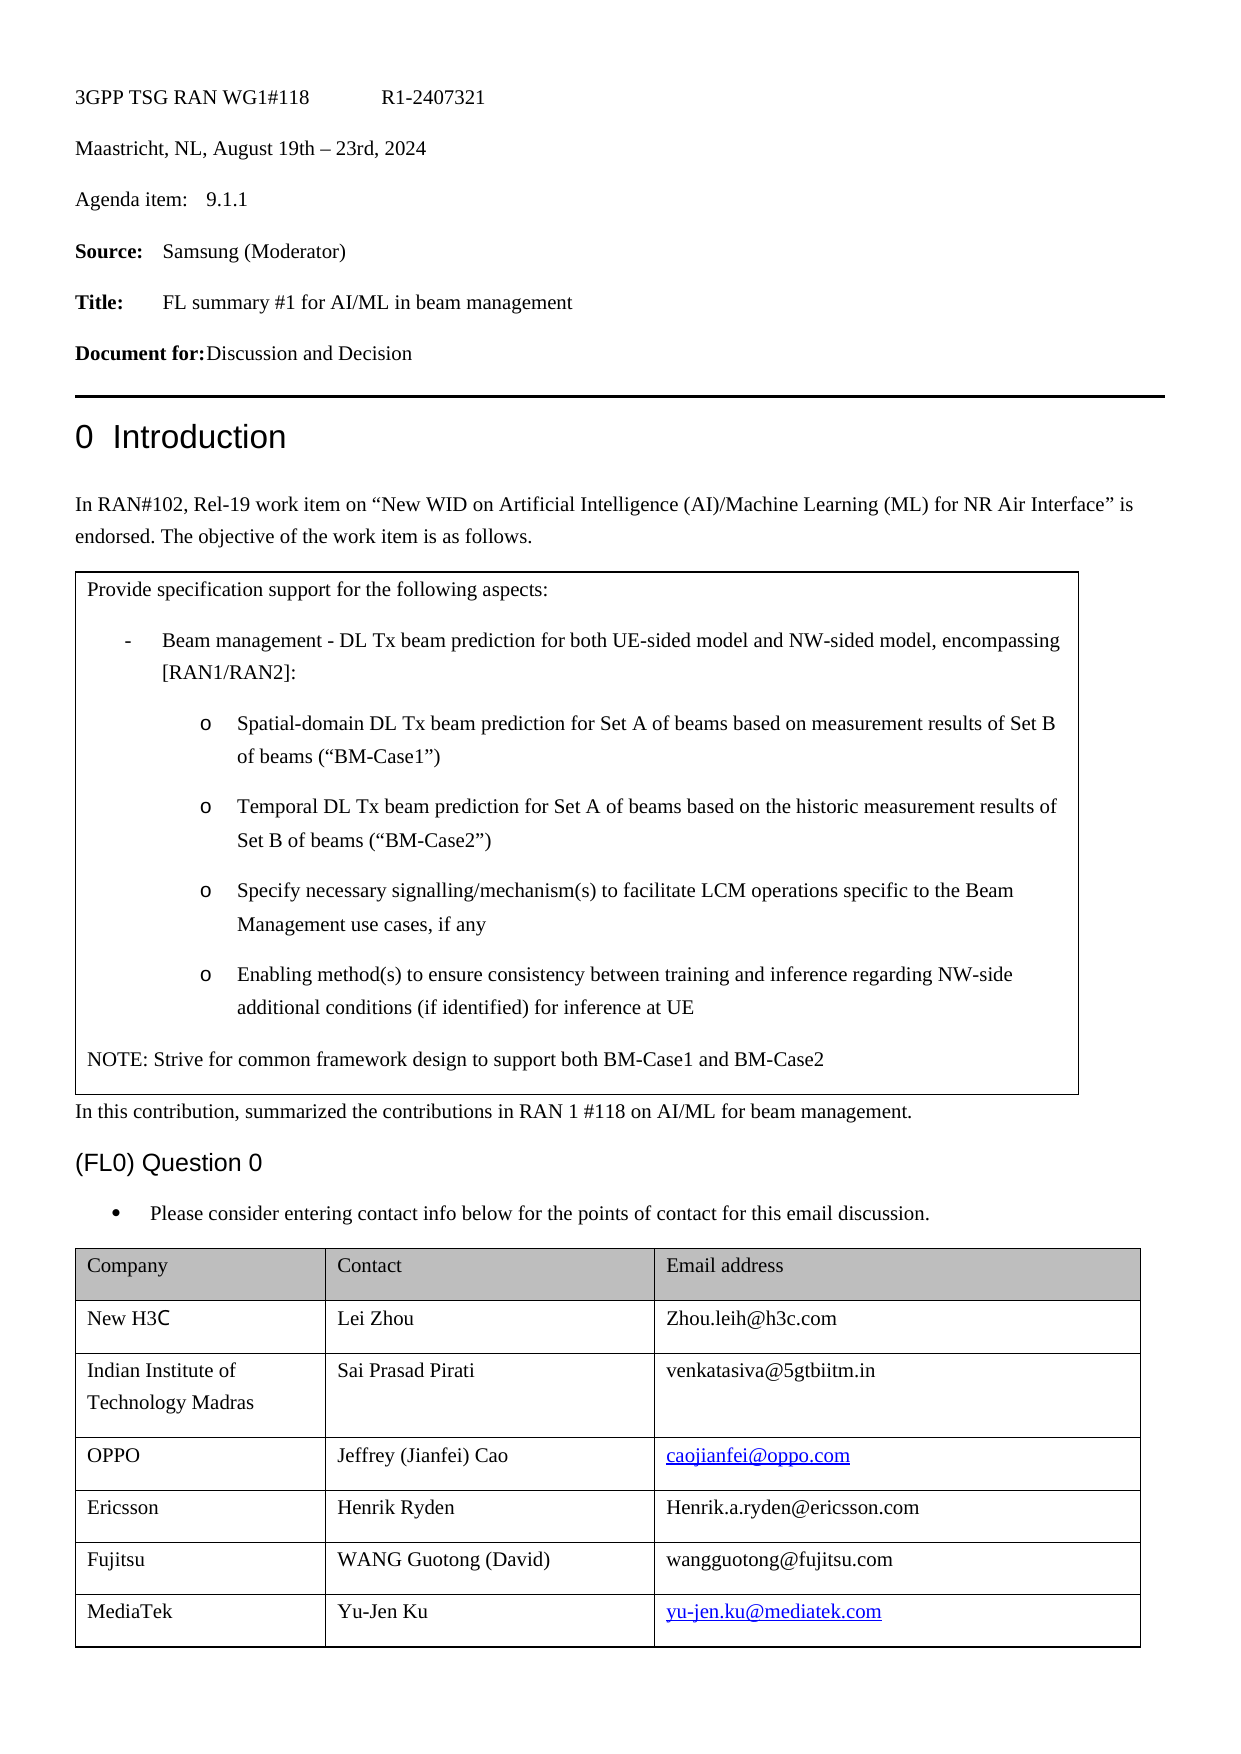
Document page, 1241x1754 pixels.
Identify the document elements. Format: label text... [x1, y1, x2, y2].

subtitle (FL0) Question 0 [75, 1146, 1165, 1178]
table_cell Sai Prasad Pirati [326, 1354, 654, 1437]
table_cell Jeffrey (Jianfei) Cao [326, 1438, 654, 1489]
table_cell MediaTek [76, 1595, 325, 1646]
text Source: Samsung (Moderator) [75, 234, 1165, 267]
table_header Contact [326, 1249, 654, 1300]
text Agenda item: 9.1.1 [75, 183, 1165, 216]
table_cell Zhou.leih@h3c.com [655, 1301, 1140, 1352]
text Document for: Discussion and Decision [75, 337, 1165, 369]
text In this contribution, summarized the contributions in RAN 1 #118 on AI/ML for beam management. [75, 1095, 1165, 1127]
table_header Provide specification support for the following aspects: Beam management - DL Tx beam prediction for both UE-sided model and NW-sided model, encompassing [RAN1/RAN2]: Spatial-domain DL Tx beam prediction for Set A of beams based on measurement results of Set B of beams (“BM-Case1”) Temporal DL Tx beam prediction for Set A of beams based on the historic measurement results of Set B of beams (“BM-Case2”) Specify necessary signalling/mechanism(s) to facilitate LCM operations specific to the Beam Management use cases, if any Enabling method(s) to ensure consistency between training and inference regarding NW-side additional conditions (if identified) for inference at UE NOTE: Strive for common framework design to support both BM-Case1 and BM-Case2 [76, 573, 1078, 1094]
table_cell venkatasiva@5gtbiitm.in [655, 1354, 1140, 1437]
list Please consider entering contact info below for the points of contact for this email discussion. [112, 1197, 1165, 1229]
text In RAN#102, Rel-19 work item on “New WID on Artificial Intelligence (AI)/Machine Learning (ML) for NR Air Interface” is endorsed. The objective of the work item is as follows. [75, 488, 1165, 553]
text Maastricht, NL, August 19th – 23rd, 2024 [75, 132, 1165, 164]
text Title: FL summary #1 for AI/ML in beam management [75, 286, 1165, 318]
table_cell New H3C [76, 1301, 325, 1352]
table_cell Yu-Jen Ku [326, 1595, 654, 1646]
table_cell Ericsson [76, 1491, 325, 1542]
table_cell OPPO [76, 1438, 325, 1489]
table_cell Fujitsu [76, 1543, 325, 1594]
table_cell Henrik.a.ryden@ericsson.com [655, 1491, 1140, 1542]
table_cell yu-jen.ku@mediatek.com [655, 1595, 1140, 1646]
table_header Company [76, 1249, 325, 1300]
table_cell WANG Guotong (David) [326, 1543, 654, 1594]
table_cell Henrik Ryden [326, 1491, 654, 1542]
text 3GPP TSG RAN WG1#118 R1-2407321 [75, 81, 1165, 113]
table_cell Indian Institute of Technology Madras [76, 1354, 325, 1437]
table_cell wangguotong@fujitsu.com [655, 1543, 1140, 1594]
table_cell Lei Zhou [326, 1301, 654, 1352]
table_cell caojianfei@oppo.com [655, 1438, 1140, 1489]
table_header Email address [655, 1249, 1140, 1300]
subtitle Introduction [75, 398, 1165, 469]
